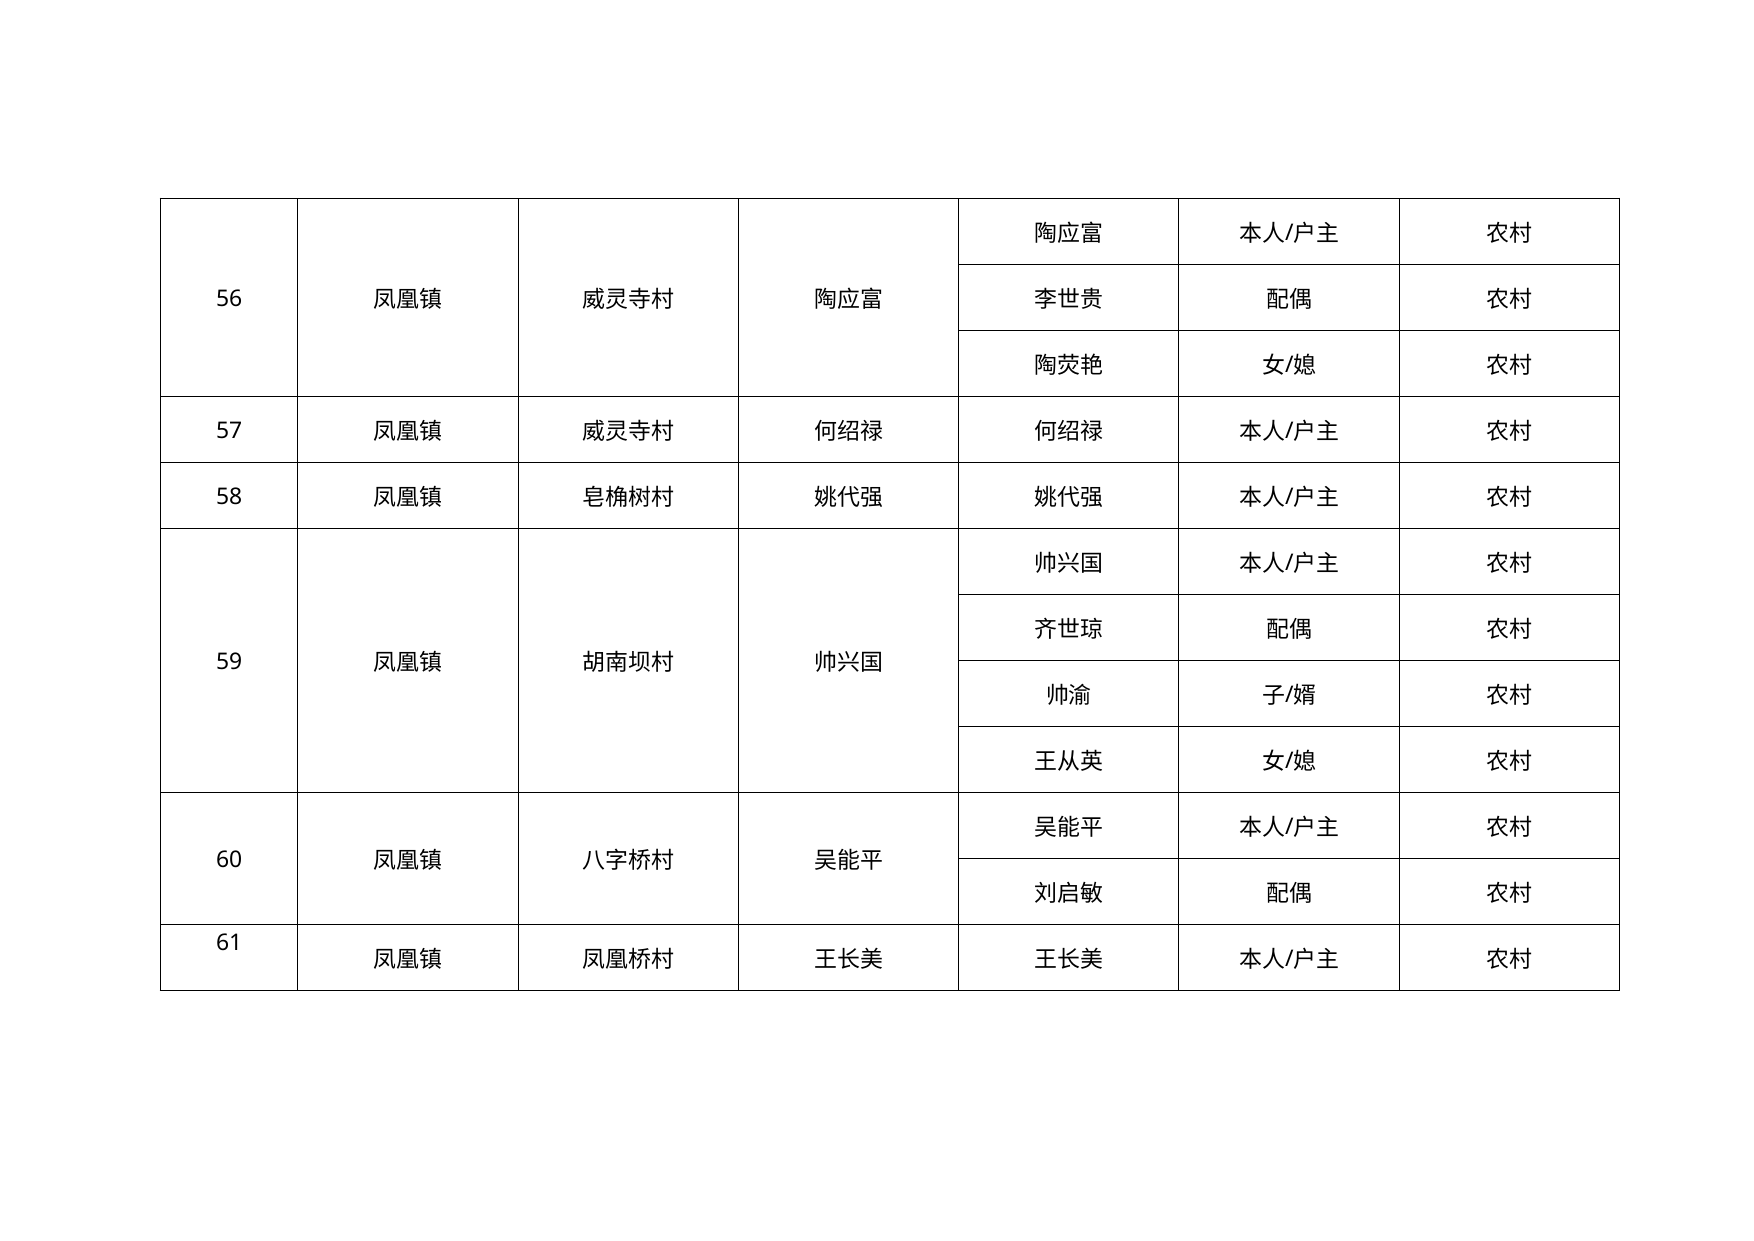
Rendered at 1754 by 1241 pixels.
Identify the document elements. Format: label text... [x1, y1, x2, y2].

table_cell 农村 [1400, 793, 1619, 858]
table_cell 农村 [1400, 661, 1619, 726]
table_cell 凤凰镇 [298, 463, 518, 528]
table_cell 帅兴国 [739, 529, 958, 792]
table_cell 配偶 [1179, 265, 1399, 330]
table_cell 61 [161, 925, 297, 990]
table_cell 农村 [1400, 727, 1619, 792]
table_cell 58 [161, 463, 297, 528]
table_cell 本人/户主 [1179, 463, 1399, 528]
table_cell 帅兴国 [959, 529, 1178, 594]
table_cell 吴能平 [739, 793, 958, 924]
table_cell 凤凰镇 [298, 529, 518, 792]
table_cell 60 [161, 793, 297, 924]
table_cell 李世贵 [959, 265, 1178, 330]
table_cell 凤凰镇 [298, 925, 518, 990]
table_cell 女/媳 [1179, 331, 1399, 396]
table_cell 王长美 [959, 925, 1178, 990]
table_cell 皂桷树村 [519, 463, 738, 528]
table_cell 配偶 [1179, 859, 1399, 924]
table_cell 帅渝 [959, 661, 1178, 726]
table_cell 刘启敏 [959, 859, 1178, 924]
table_cell 凤凰桥村 [519, 925, 738, 990]
table_cell 何绍禄 [739, 397, 958, 462]
table_cell 农村 [1400, 529, 1619, 594]
table_cell 本人/户主 [1179, 397, 1399, 462]
table_cell 姚代强 [959, 463, 1178, 528]
table_cell 农村 [1400, 397, 1619, 462]
table_cell 农村 [1400, 463, 1619, 528]
table_cell 陶应富 [959, 199, 1178, 264]
table_cell 陶荧艳 [959, 331, 1178, 396]
table_cell 农村 [1400, 265, 1619, 330]
table_cell 王长美 [739, 925, 958, 990]
table_cell 齐世琼 [959, 595, 1178, 660]
table_cell 威灵寺村 [519, 199, 738, 396]
table_cell 女/媳 [1179, 727, 1399, 792]
table_cell 56 [161, 199, 297, 396]
table_cell 王从英 [959, 727, 1178, 792]
table_cell 威灵寺村 [519, 397, 738, 462]
table_cell 本人/户主 [1179, 529, 1399, 594]
table_cell 配偶 [1179, 595, 1399, 660]
table_cell 农村 [1400, 925, 1619, 990]
table_cell 胡南坝村 [519, 529, 738, 792]
table_cell 凤凰镇 [298, 793, 518, 924]
table_cell 59 [161, 529, 297, 792]
table_cell 农村 [1400, 859, 1619, 924]
table_cell 凤凰镇 [298, 199, 518, 396]
table_cell 本人/户主 [1179, 925, 1399, 990]
table_cell 农村 [1400, 199, 1619, 264]
table_cell 何绍禄 [959, 397, 1178, 462]
table_cell 农村 [1400, 331, 1619, 396]
table_cell 凤凰镇 [298, 397, 518, 462]
table_cell 八字桥村 [519, 793, 738, 924]
table_cell 57 [161, 397, 297, 462]
table_cell 陶应富 [739, 199, 958, 396]
table_cell 本人/户主 [1179, 199, 1399, 264]
table_cell 农村 [1400, 595, 1619, 660]
table_cell 本人/户主 [1179, 793, 1399, 858]
table_cell 子/婿 [1179, 661, 1399, 726]
table_cell 姚代强 [739, 463, 958, 528]
table_cell 吴能平 [959, 793, 1178, 858]
